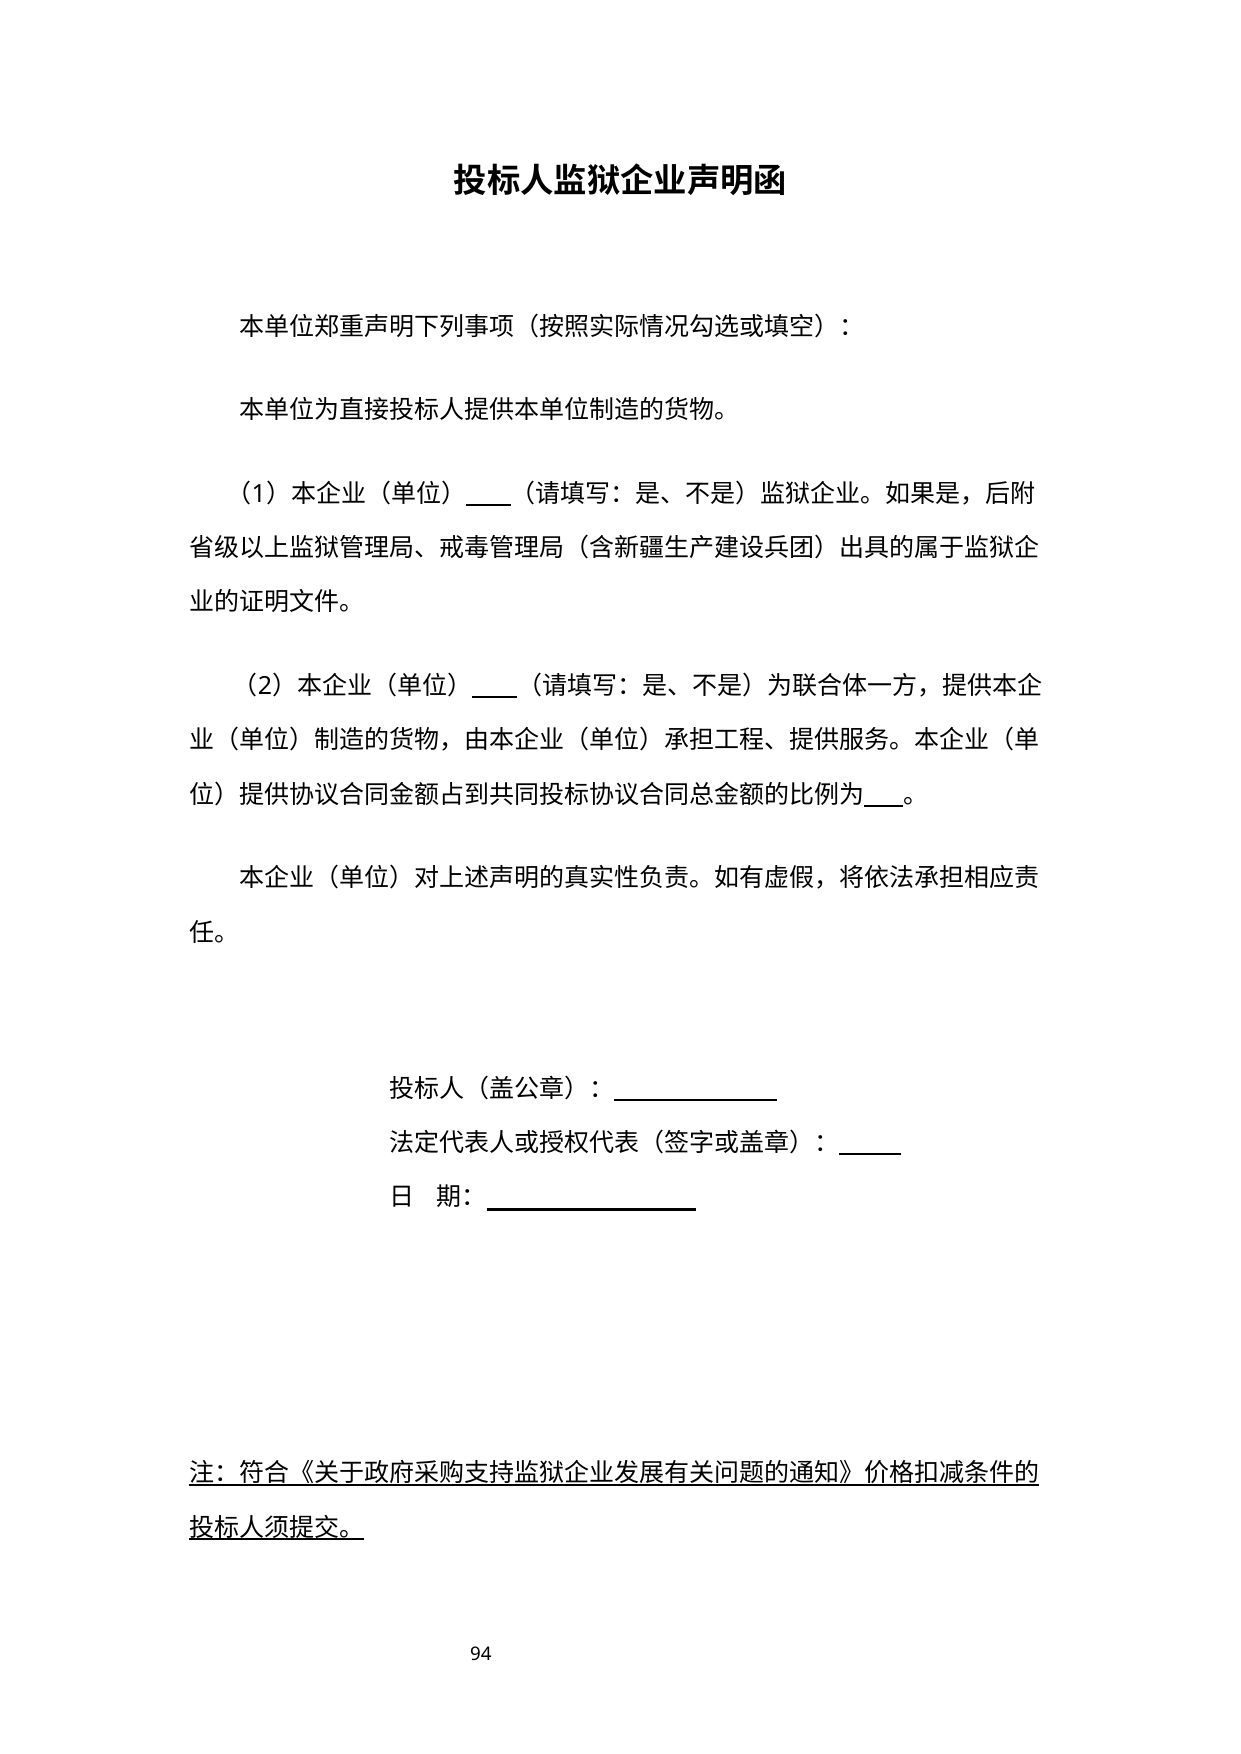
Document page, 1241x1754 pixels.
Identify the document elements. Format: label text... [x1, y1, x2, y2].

text 法定代表人或授权代表（签字或盖章）： [189, 1122, 1051, 1159]
text 本单位郑重声明下列事项（按照实际情况勾选或填空）： [189, 306, 1051, 342]
text 本单位为直接投标人提供本单位制造的货物。 [189, 389, 1051, 426]
text 投标人监狱企业声明函 [189, 153, 1051, 202]
text （1）本企业（单位） （请填写：是、不是）监狱企业。如果是，后附省级以上监狱管理局、戒毒管理局（含新疆生产建设兵团）出具的属于监狱企业的证明文件。 [189, 473, 1051, 618]
text 注：符合《关于政府采购支持监狱企业发展有关问题的通知》价格扣减条件的投标人须提交。 [189, 1453, 1051, 1543]
text 日 期： [189, 1177, 1051, 1213]
text 投标人（盖公章）： [189, 1068, 1051, 1104]
text （2）本企业（单位） （请填写：是、不是）为联合体一方，提供本企业（单位）制造的货物，由本企业（单位）承担工程、提供服务。本企业（单位）提供协议合同金额占到共同投标协议合同总金额的比例为 。 [189, 665, 1051, 810]
text 本企业（单位）对上述声明的真实性负责。如有虚假，将依法承担相应责任。 [189, 858, 1051, 948]
